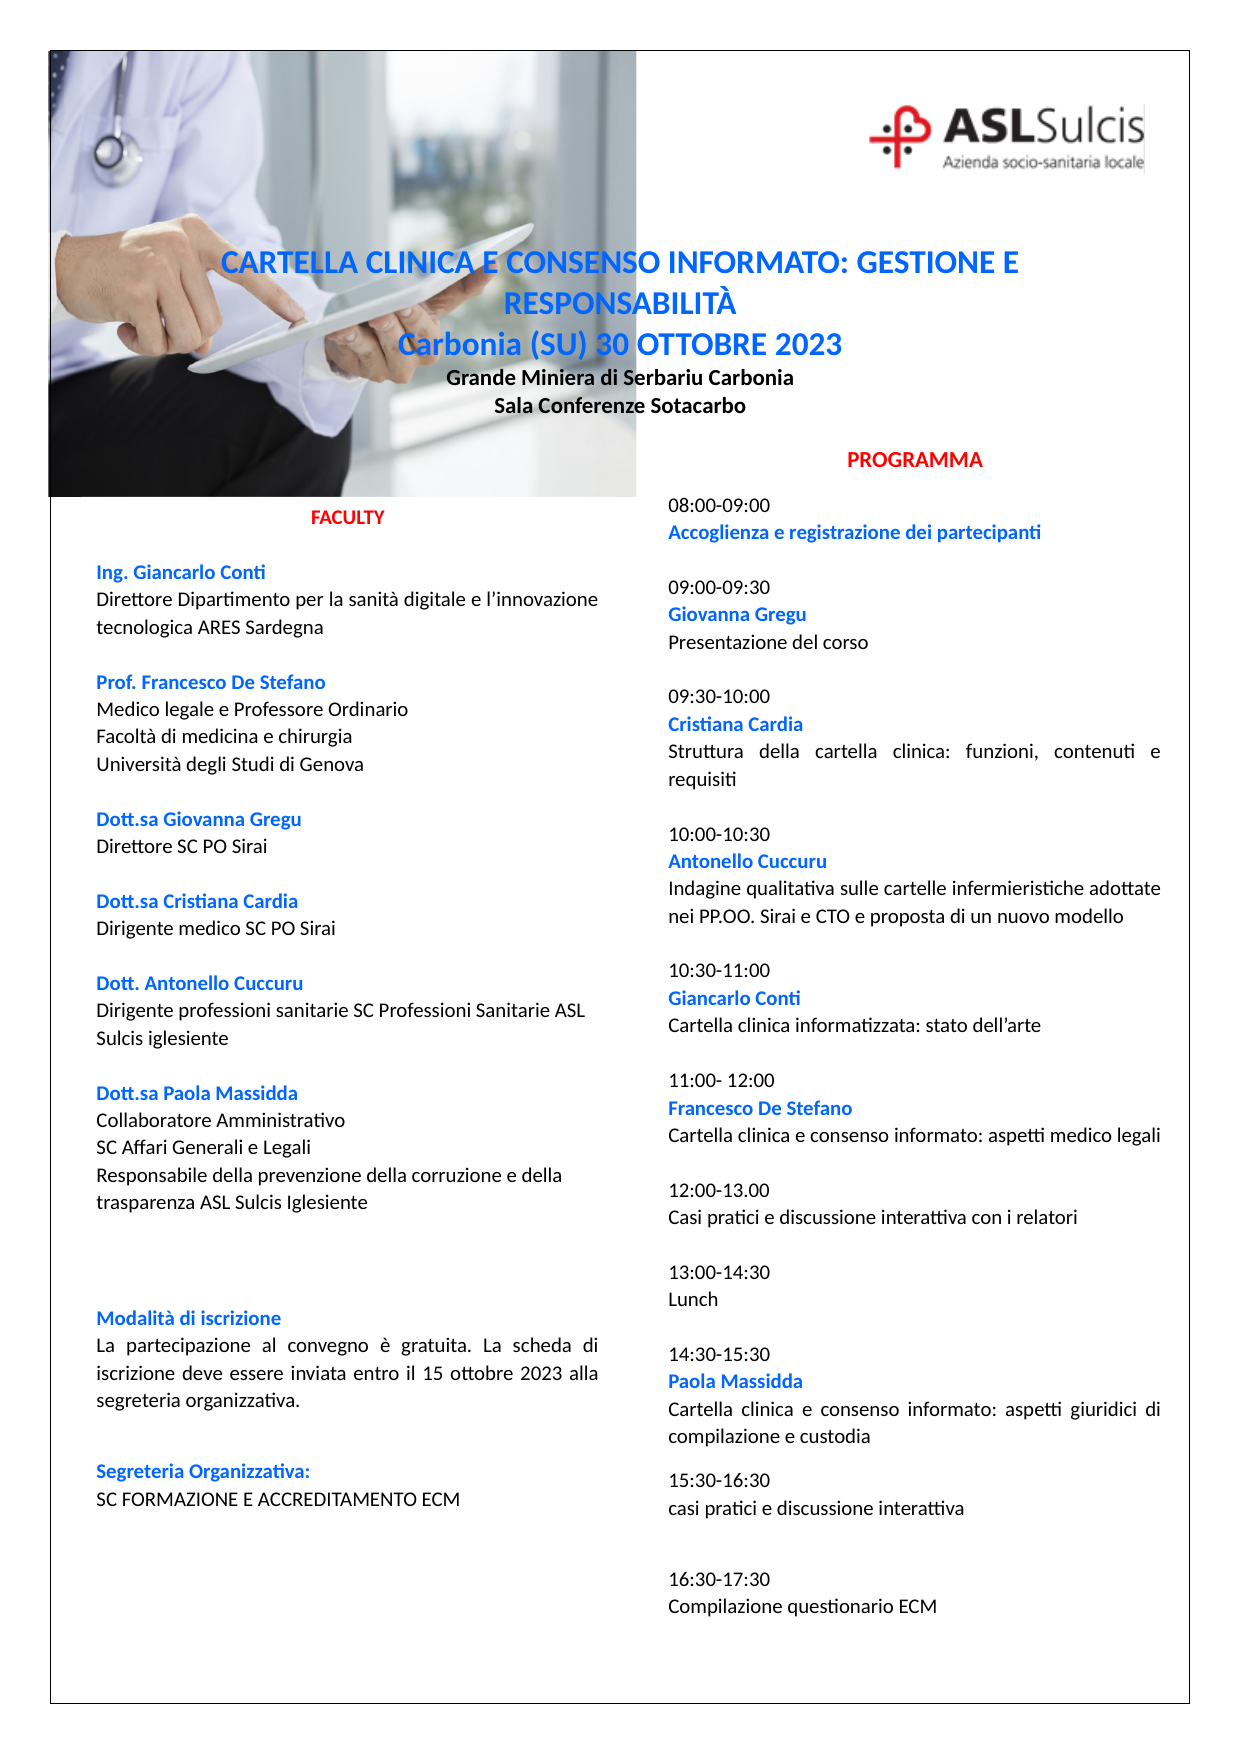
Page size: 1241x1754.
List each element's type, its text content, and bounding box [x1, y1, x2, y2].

picture [868, 104, 1146, 174]
picture [51, 51, 637, 497]
text Grande Miniera di Serbariu Carbonia [118, 363, 1122, 391]
text Carbonia (SU) 30 OTTOBRE 2023 [118, 323, 1122, 363]
text CARTELLA CLINICA E CONSENSO INFORMATO: GESTIONE E RESPONSABILITÀ [118, 241, 1122, 323]
text Sala Conferenze Sotacarbo [118, 391, 1122, 419]
